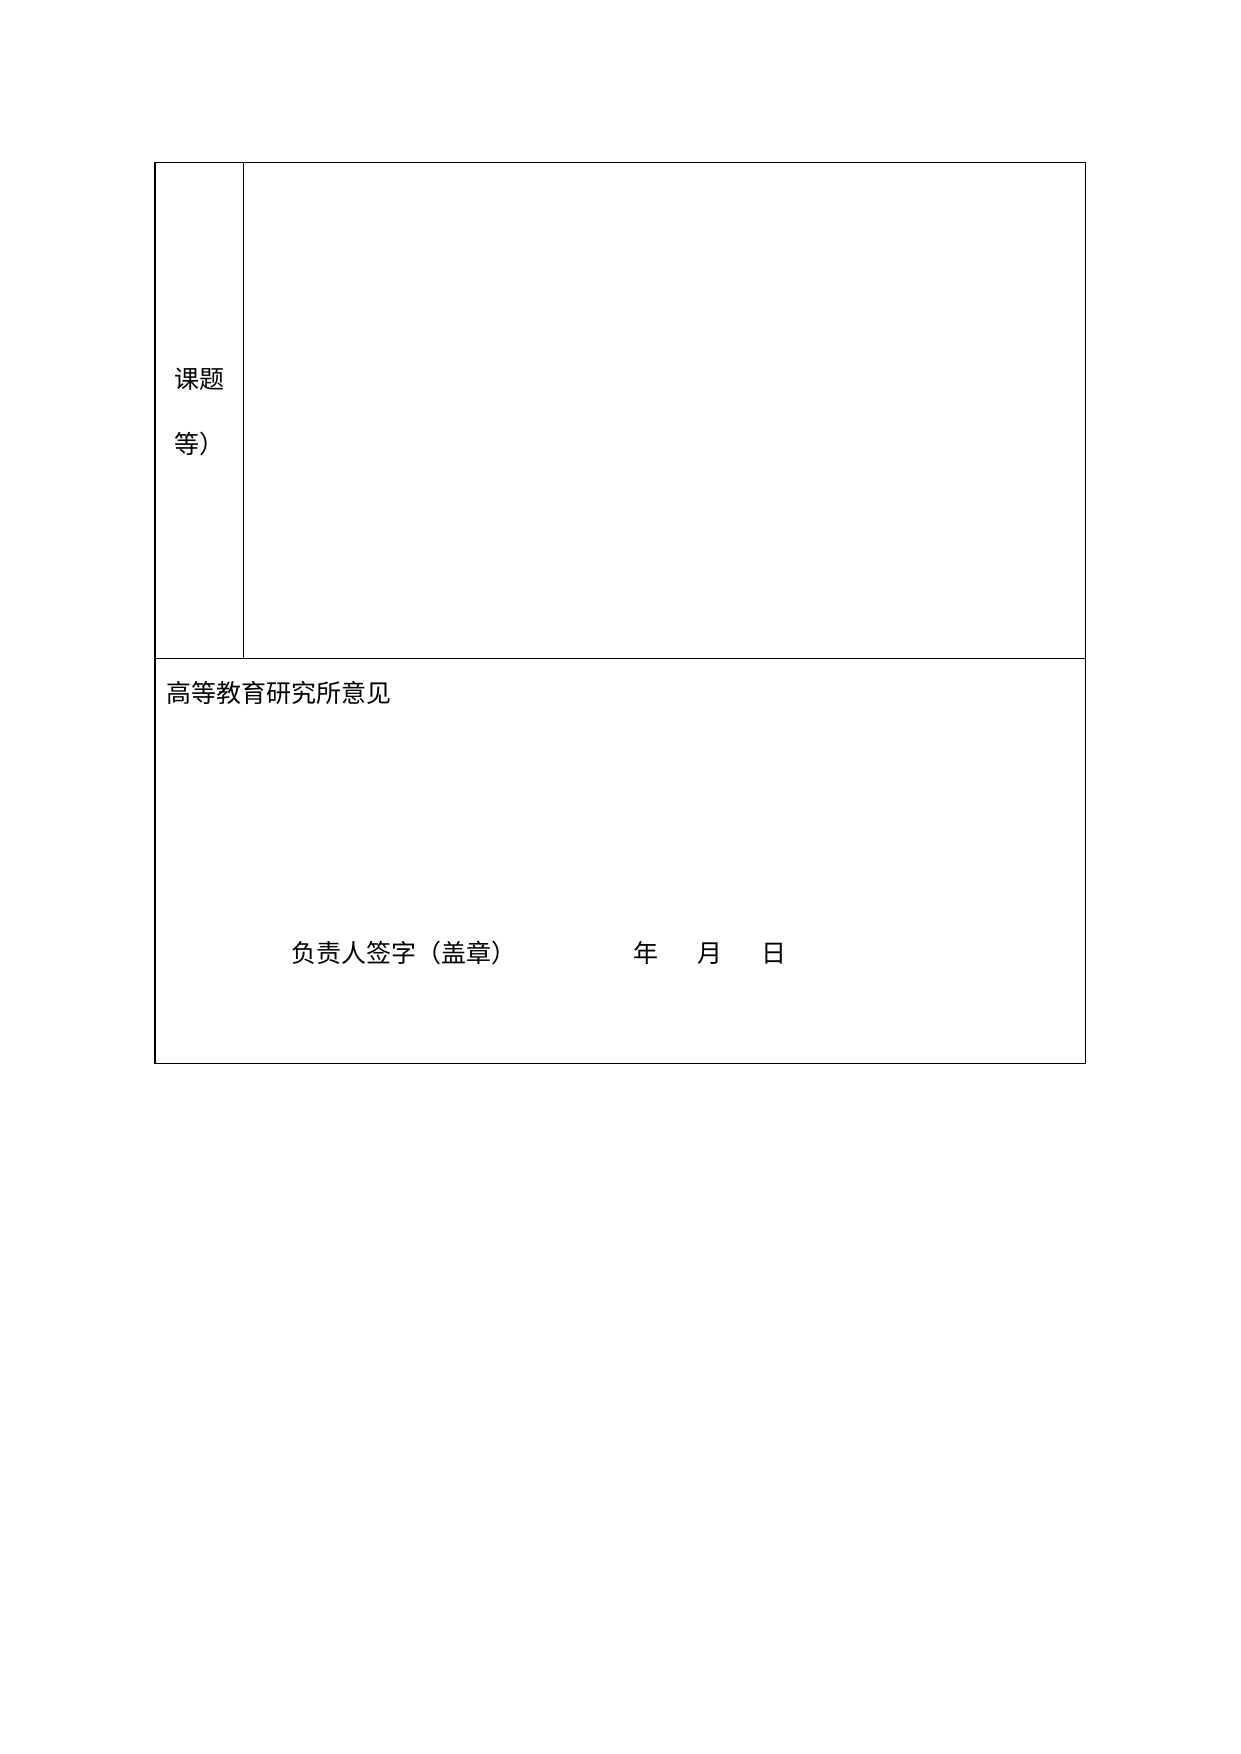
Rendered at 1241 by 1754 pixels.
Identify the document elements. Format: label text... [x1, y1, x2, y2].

table_cell [244, 163, 1085, 658]
table_cell 高等教育研究所意见 负责人签字（盖章） 年 月 日 [156, 659, 1085, 1063]
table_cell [156, 163, 243, 658]
